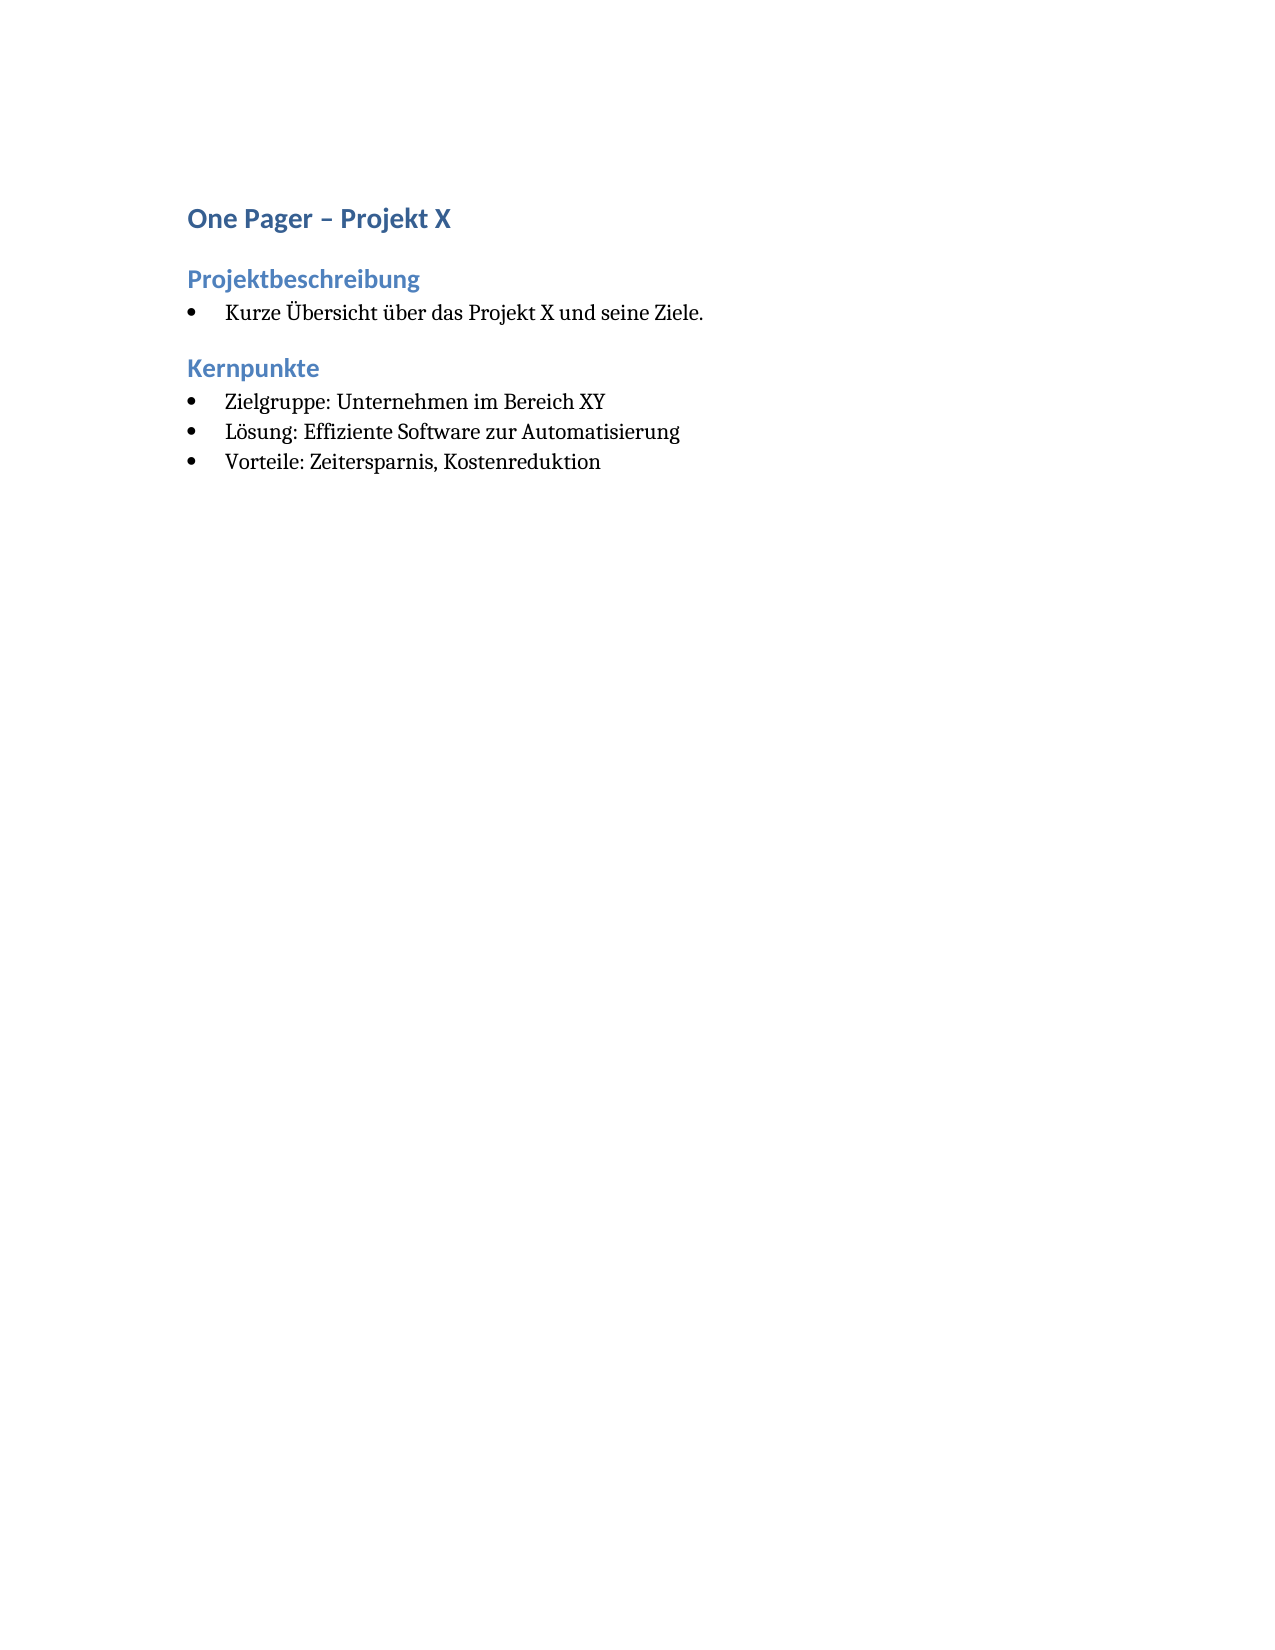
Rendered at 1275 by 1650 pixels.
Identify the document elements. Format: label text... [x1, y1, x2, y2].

list Lösung: Effiziente Software zur Automatisierung [187, 419, 1087, 445]
subtitle One Pager – Projekt X [187, 200, 1087, 236]
list Vorteile: Zeitersparnis, Kostenreduktion [187, 449, 1087, 475]
subtitle Projektbeschreibung [187, 262, 1087, 295]
list Zielgruppe: Unternehmen im Bereich XY [187, 389, 1087, 415]
list Kurze Übersicht über das Projekt X und seine Ziele. [187, 300, 1087, 326]
subtitle Kernpunkte [187, 351, 1087, 384]
